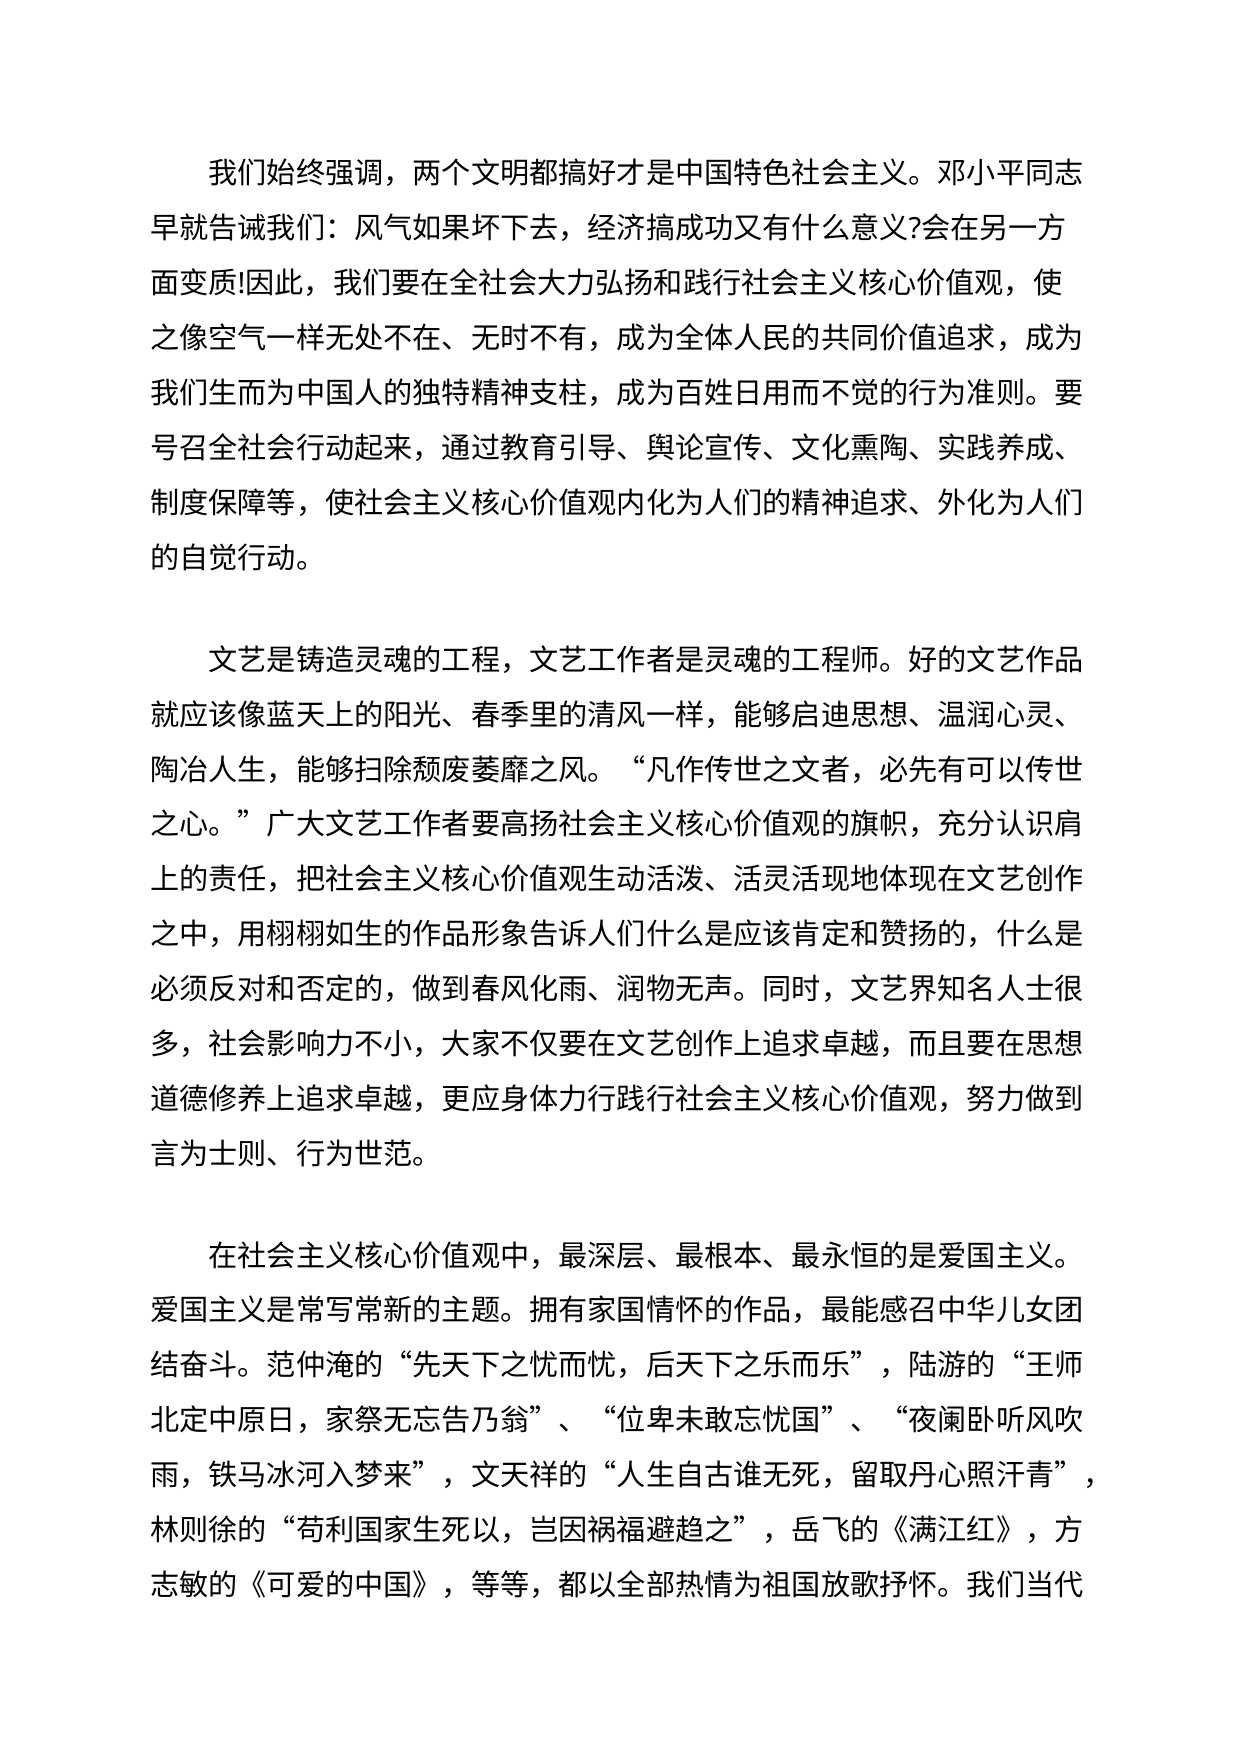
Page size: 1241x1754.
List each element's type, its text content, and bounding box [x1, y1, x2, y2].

text 文艺是铸造灵魂的工程，文艺工作者是灵魂的工程师。好的文艺作品就应该像蓝天上的阳光、春季里的清风一样，能够启迪思想、温润心灵、陶冶人生，能够扫除颓废萎靡之风。“凡作传世之文者，必先有可以传世之心。”广大文艺工作者要高扬社会主义核心价值观的旗帜，充分认识肩上的责任，把社会主义核心价值观生动活泼、活灵活现地体现在文艺创作之中，用栩栩如生的作品形象告诉人们什么是应该肯定和赞扬的，什么是必须反对和否定的，做到春风化雨、润物无声。同时，文艺界知名人士很多，社会影响力不小，大家不仅要在文艺创作上追求卓越，而且要在思想道德修养上追求卓越，更应身体力行践行社会主义核心价值观，努力做到言为士则、行为世范。 [150, 636, 1090, 1173]
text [150, 1232, 1090, 1604]
text 我们始终强调，两个文明都搞好才是中国特色社会主义。邓小平同志早就告诫我们：风气如果坏下去，经济搞成功又有什么意义?会在另一方面变质!因此，我们要在全社会大力弘扬和践行社会主义核心价值观，使之像空气一样无处不在、无时不有，成为全体人民的共同价值追求，成为我们生而为中国人的独特精神支柱，成为百姓日用而不觉的行为准则。要号召全社会行动起来，通过教育引导、舆论宣传、文化熏陶、实践养成、制度保障等，使社会主义核心价值观内化为人们的精神追求、外化为人们的自觉行动。 [150, 150, 1090, 577]
